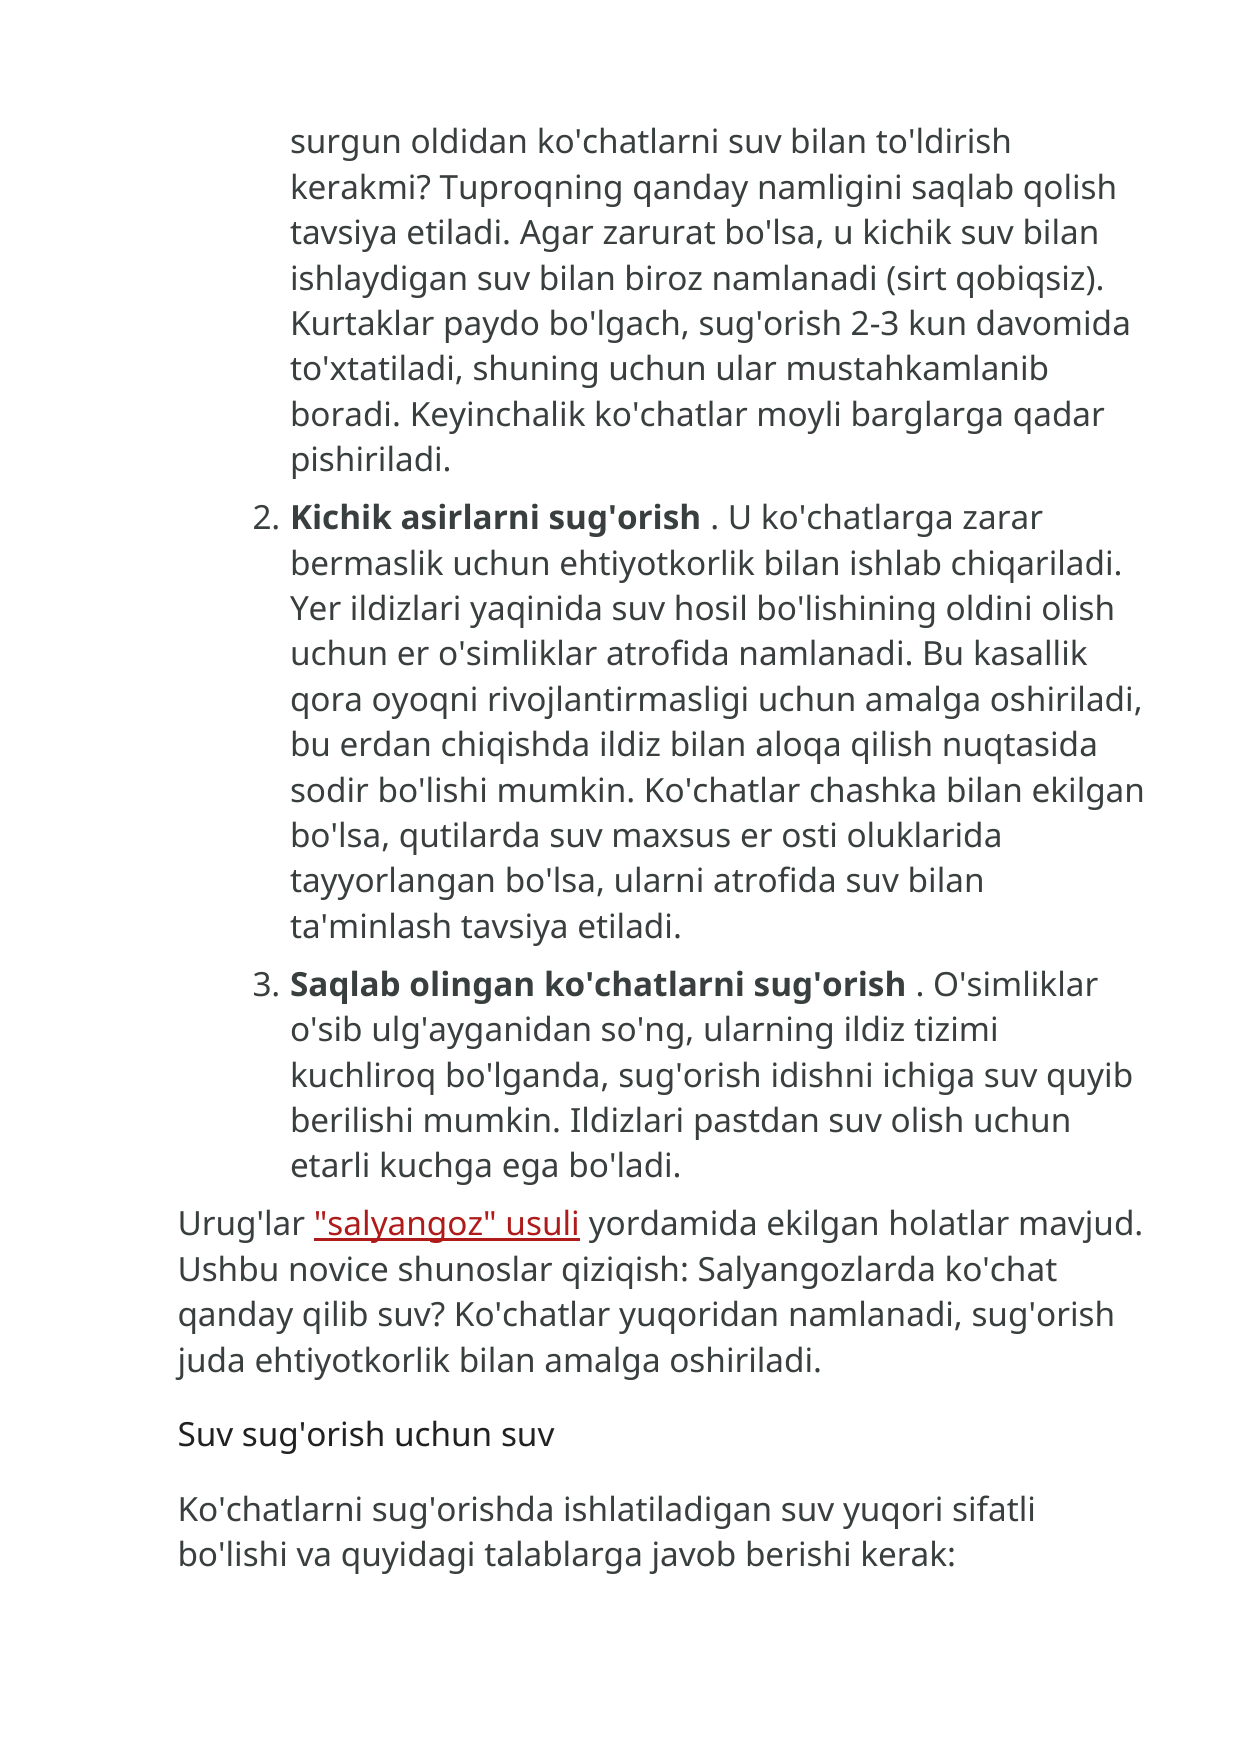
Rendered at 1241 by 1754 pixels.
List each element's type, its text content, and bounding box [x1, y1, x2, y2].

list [252, 118, 1152, 481]
list Kichik asirlarni sug'orish . U ko'chatlarga zarar bermaslik uchun ehtiyotkorlik bilan ishlab chiqariladi. Yer ildizlari yaqinida suv hosil bo'lishining oldini olish uchun er o'simliklar atrofida namlanadi. Bu kasallik qora oyoqni rivojlantirmasligi uchun amalga oshiriladi, bu erdan chiqishda ildiz bilan aloqa qilish nuqtasida sodir bo'lishi mumkin. Ko'chatlar chashka bilan ekilgan bo'lsa, qutilarda suv maxsus er osti oluklarida tayyorlangan bo'lsa, ularni atrofida suv bilan ta'minlash tavsiya etiladi. [252, 494, 1152, 948]
list Saqlab olingan ko'chatlarni sug'orish . O'simliklar o'sib ulg'ayganidan so'ng, ularning ildiz tizimi kuchliroq bo'lganda, sug'orish idishni ichiga suv quyib berilishi mumkin. Ildizlari pastdan suv olish uchun etarli kuchga ega bo'ladi. [252, 961, 1152, 1188]
text Suv sug'orish uchun suv [177, 1411, 1152, 1456]
text Ko'chatlarni sug'orishda ishlatiladigan suv yuqori sifatli bo'lishi va quyidagi talablarga javob berishi kerak: [177, 1486, 1152, 1576]
text Urug'lar "salyangoz" usuli yordamida ekilgan holatlar mavjud. Ushbu novice shunoslar qiziqish: Salyangozlarda ko'chat qanday qilib suv? Ko'chatlar yuqoridan namlanadi, sug'orish juda ehtiyotkorlik bilan amalga oshiriladi. [177, 1200, 1152, 1382]
